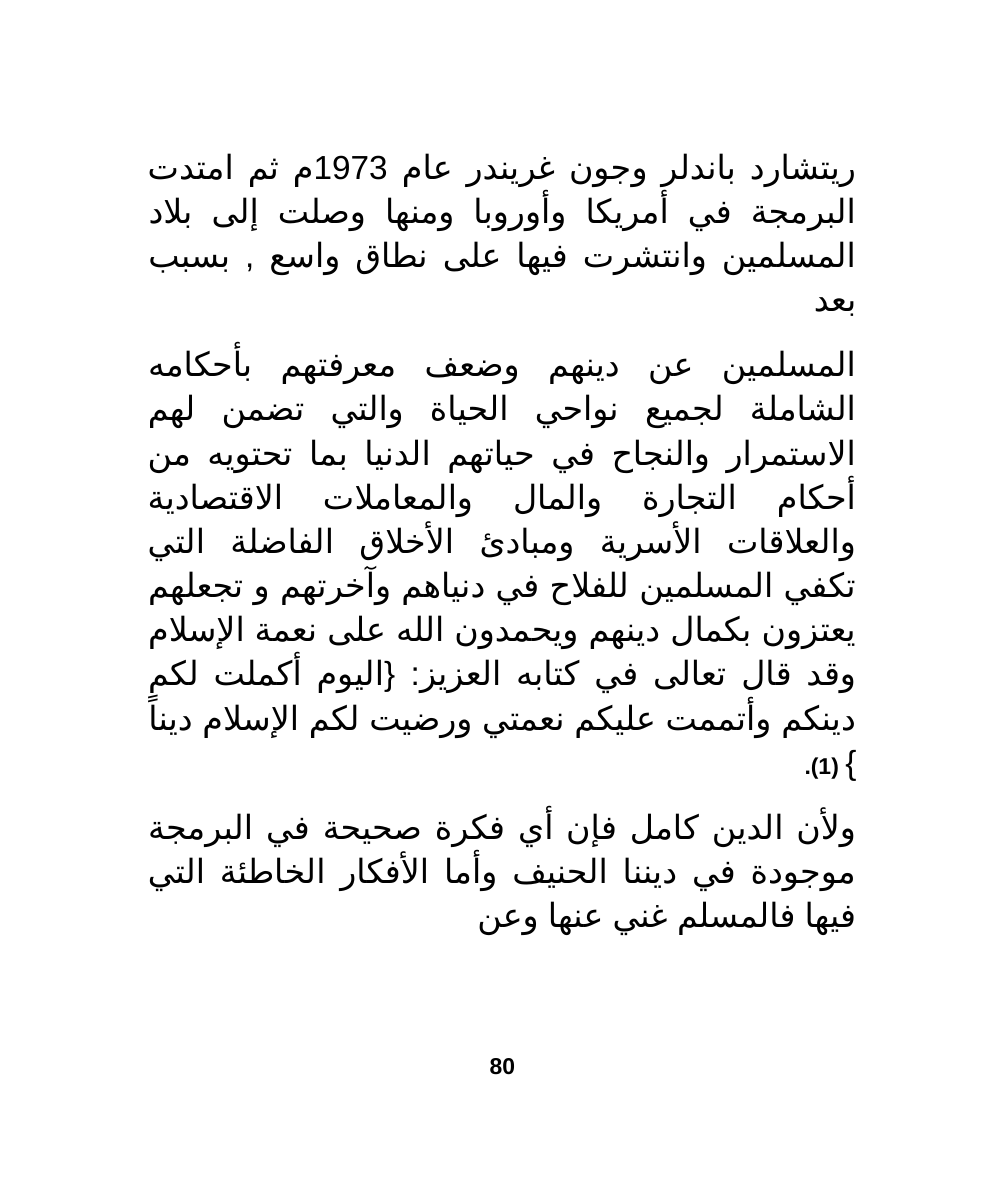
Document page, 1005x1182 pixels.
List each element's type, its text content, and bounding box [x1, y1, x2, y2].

text المسلمين عن دينهم وضعف معرفتهم بأحكامه الشاملة لجميع نواحي الحياة والتي تضمن لهم الاستمرار والنجاح في حياتهم الدنيا بما تحتويه من أحكام التجارة والمال والمعاملات الاقتصادية والعلاقات الأسرية ومبادئ الأخلاق الفاضلة التي تكفي المسلمين للفلاح في دنياهم وآخرتهم و تجعلهم يعتزون بكمال دينهم ويحمدون الله على نعمة الإسلام وقد قال تعالى في كتابه العزيز: {اليوم أكملت لكم دينكم وأتممت عليكم نعمتي ورضيت لكم الإسلام ديناً } (1). [148, 345, 856, 781]
text ولأن الدين كامل فإن أي فكرة صحيحة في البرمجة موجودة في ديننا الحنيف وأما الأفكار الخاطئة التي فيها فالمسلم غني عنها وعن [148, 808, 856, 934]
text ريتشارد باندلر وجون غريندر عام 1973م ثم امتدت البرمجة في أمريكا وأوروبا ومنها وصلت إلى بلاد المسلمين وانتشرت فيها على نطاق واسع , بسبب بعد [148, 148, 856, 319]
